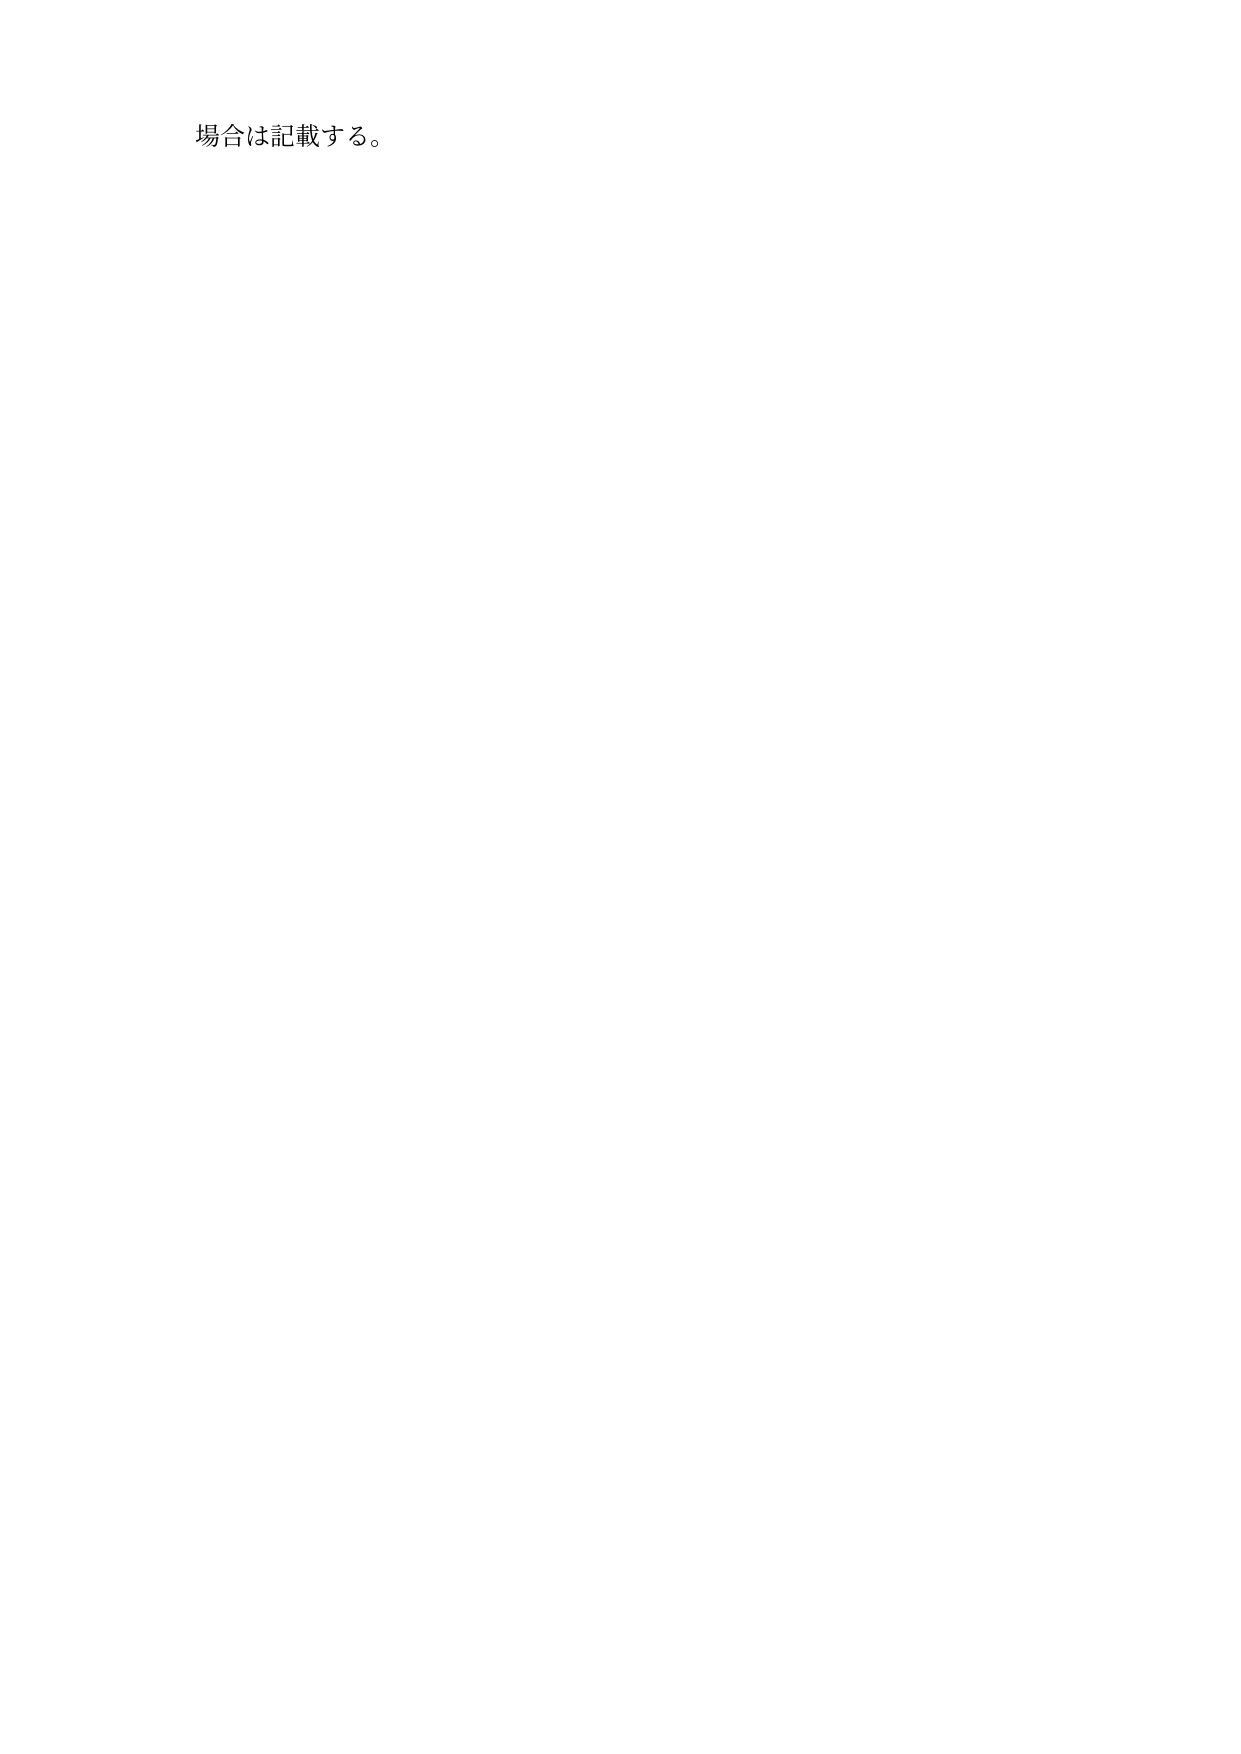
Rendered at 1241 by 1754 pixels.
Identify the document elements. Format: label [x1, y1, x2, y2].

text [171, 117, 1107, 153]
